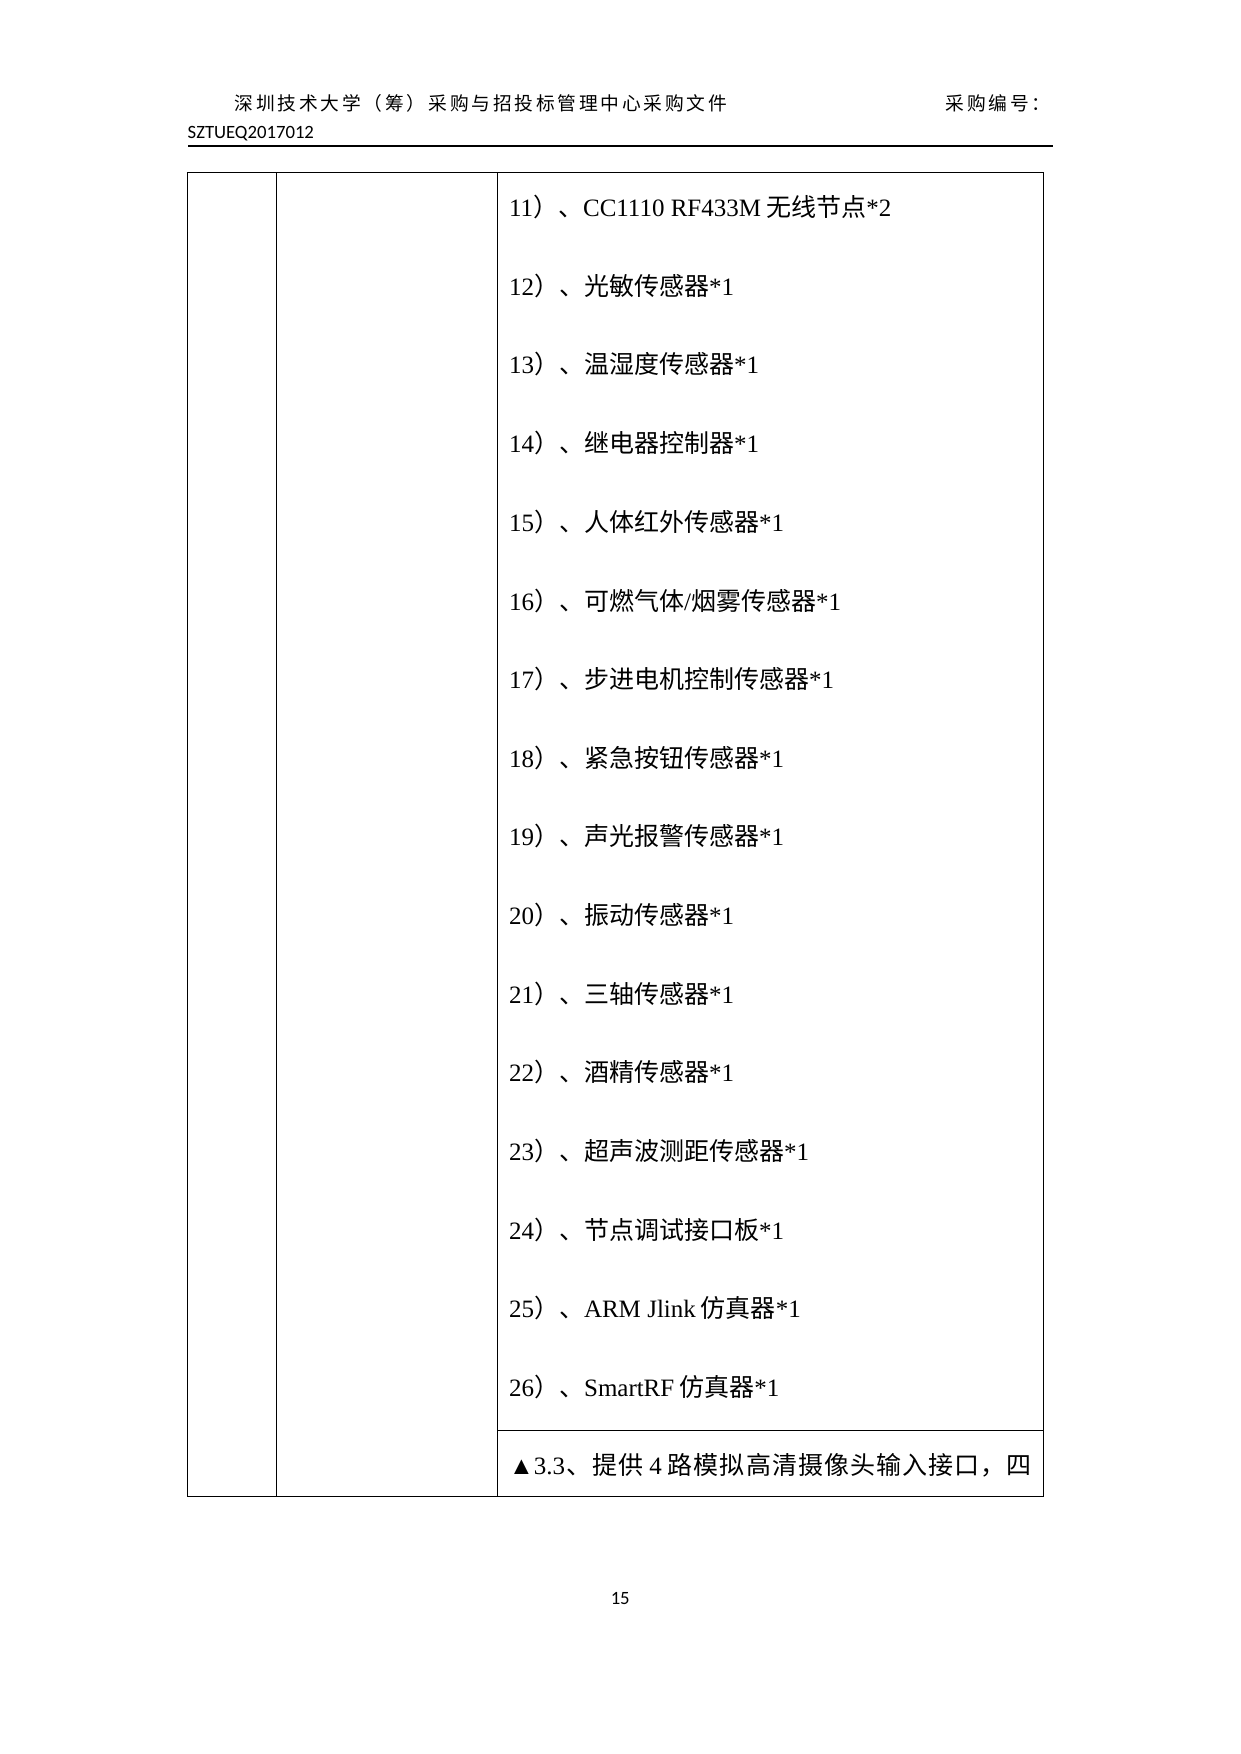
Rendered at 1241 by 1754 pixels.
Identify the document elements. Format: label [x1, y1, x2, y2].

table_cell [498, 173, 1043, 1430]
table_cell [498, 1431, 1043, 1496]
